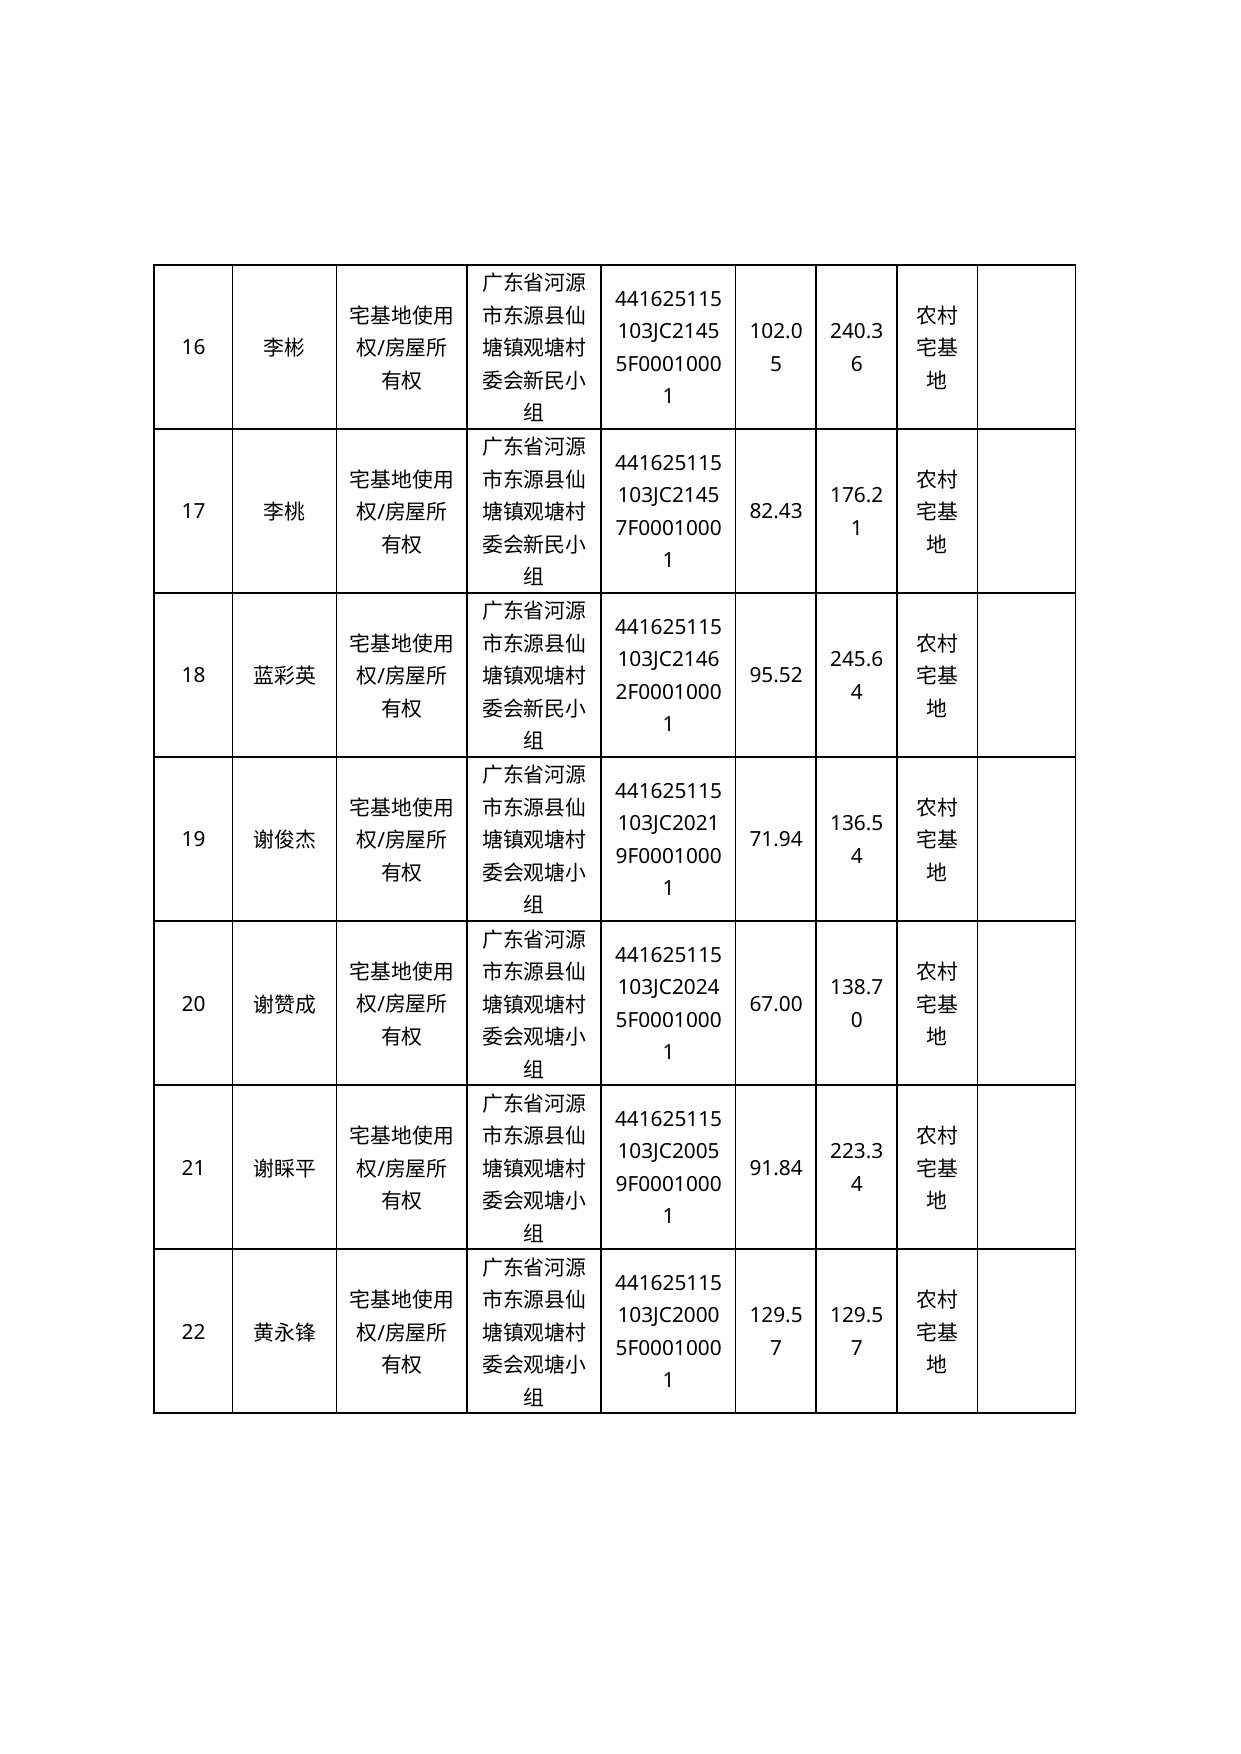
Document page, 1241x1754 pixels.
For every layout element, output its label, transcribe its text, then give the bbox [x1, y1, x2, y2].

table_cell 李桃 [233, 430, 336, 592]
table_cell 广东省河源市东源县仙塘镇观塘村委会观塘小组 [468, 758, 600, 920]
table_cell 农村宅基地 [898, 430, 977, 592]
table_cell [978, 1086, 1075, 1248]
table_cell 22 [155, 1250, 232, 1412]
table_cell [468, 266, 600, 428]
table_cell [978, 594, 1075, 756]
table_cell 广东省河源市东源县仙塘镇观塘村委会新民小组 [468, 594, 600, 756]
table_cell 91.84 [736, 1086, 815, 1248]
table_cell 谢俊杰 [233, 758, 336, 920]
table_cell 农村宅基地 [898, 266, 977, 428]
table_cell 441625115103JC20245F00010001 [602, 922, 735, 1084]
table_cell 16 [155, 266, 232, 428]
table_cell 441625115103JC21462F00010001 [602, 594, 735, 756]
table_cell 129.57 [817, 1250, 896, 1412]
table_cell 18 [155, 594, 232, 756]
table_cell 宅基地使用权/房屋所有权 [337, 922, 466, 1084]
table_cell 176.21 [817, 430, 896, 592]
table_cell 129.57 [736, 1250, 815, 1412]
table_cell 245.64 [817, 594, 896, 756]
table_cell 71.94 [736, 758, 815, 920]
table_cell 136.54 [817, 758, 896, 920]
table_cell 农村宅基地 [898, 594, 977, 756]
table_cell 441625115103JC21457F00010001 [602, 430, 735, 592]
table_cell [978, 266, 1075, 428]
table_cell 82.43 [736, 430, 815, 592]
table_cell 蓝彩英 [233, 594, 336, 756]
table_cell 宅基地使用权/房屋所有权 [337, 1250, 466, 1412]
table_cell 黄永锋 [233, 1250, 336, 1412]
table_cell 宅基地使用权/房屋所有权 [337, 1086, 466, 1248]
table_cell 农村宅基地 [898, 1250, 977, 1412]
table_cell 广东省河源市东源县仙塘镇观塘村委会观塘小组 [468, 1250, 600, 1412]
table_cell 宅基地使用权/房屋所有权 [337, 594, 466, 756]
table_cell [978, 1250, 1075, 1412]
table_cell 李彬 [233, 266, 336, 428]
table_cell 谢赞成 [233, 922, 336, 1084]
table_cell 95.52 [736, 594, 815, 756]
table_cell 441625115103JC20005F00010001 [602, 1250, 735, 1412]
table_cell 102.05 [736, 266, 815, 428]
table_cell 17 [155, 430, 232, 592]
table_cell 19 [155, 758, 232, 920]
table_cell 谢睬平 [233, 1086, 336, 1248]
table_cell 223.34 [817, 1086, 896, 1248]
table_cell 广东省河源市东源县仙塘镇观塘村委会观塘小组 [468, 922, 600, 1084]
table_cell 138.70 [817, 922, 896, 1084]
table_cell 441625115103JC21455F00010001 [602, 266, 735, 428]
table_cell 农村宅基地 [898, 922, 977, 1084]
table_cell 67.00 [736, 922, 815, 1084]
table_cell 441625115103JC20219F00010001 [602, 758, 735, 920]
table_cell 农村宅基地 [898, 758, 977, 920]
table_cell 广东省河源市东源县仙塘镇观塘村委会观塘小组 [468, 1086, 600, 1248]
table_cell 20 [155, 922, 232, 1084]
table_cell [978, 922, 1075, 1084]
table_cell 240.36 [817, 266, 896, 428]
table_cell [978, 758, 1075, 920]
table_cell 宅基地使用权/房屋所有权 [337, 266, 466, 428]
table_cell 21 [155, 1086, 232, 1248]
table_cell [978, 430, 1075, 592]
table_cell 宅基地使用权/房屋所有权 [337, 430, 466, 592]
table_cell 441625115103JC20059F00010001 [602, 1086, 735, 1248]
table_cell 广东省河源市东源县仙塘镇观塘村委会新民小组 [468, 430, 600, 592]
table_cell 宅基地使用权/房屋所有权 [337, 758, 466, 920]
table_cell 农村宅基地 [898, 1086, 977, 1248]
